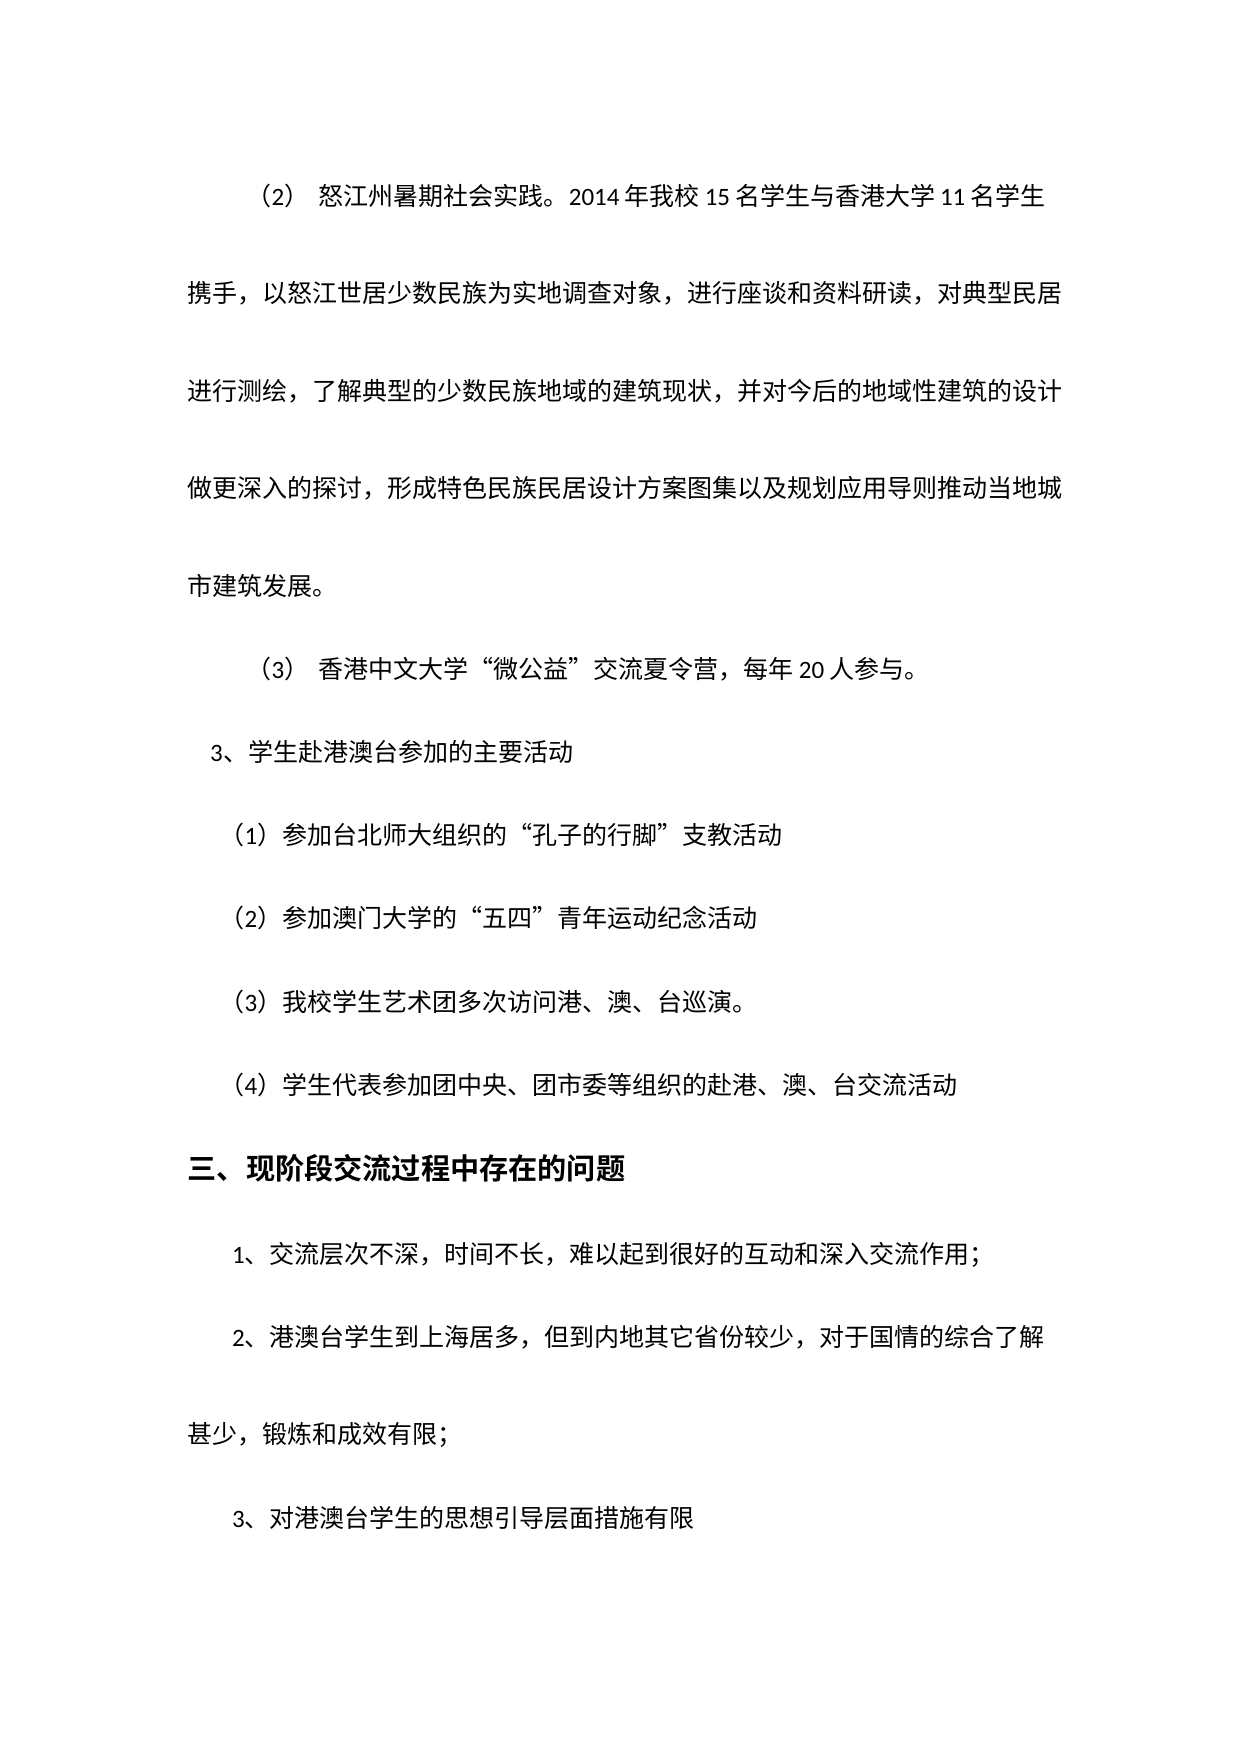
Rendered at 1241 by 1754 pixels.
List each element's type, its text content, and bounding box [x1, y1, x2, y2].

text （3）我校学生艺术团多次访问港、澳、台巡演。 [187, 968, 1063, 1033]
text 1、交流层次不深，时间不长，难以起到很好的互动和深入交流作用； [187, 1220, 1063, 1285]
text 2、港澳台学生到上海居多，但到内地其它省份较少，对于国情的综合了解甚少，锻炼和成效有限； [187, 1303, 1063, 1466]
list 怒江州暑期社会实践。2014年我校15名学生与香港大学11名学生携手，以怒江世居少数民族为实地调查对象，进行座谈和资料研读，对典型民居进行测绘，了解典型的少数民族地域的建筑现状，并对今后的地域性建筑的设计做更深入的探讨，形成特色民族民居设计方案图集以及规划应用导则推动当地城市建筑发展。 [187, 162, 1063, 617]
text 3、对港澳台学生的思想引导层面措施有限 [187, 1484, 1063, 1549]
text 3、学生赴港澳台参加的主要活动 [187, 718, 1063, 783]
text （2）参加澳门大学的“五四”青年运动纪念活动 [187, 884, 1063, 949]
text （4）学生代表参加团中央、团市委等组织的赴港、澳、台交流活动 [187, 1051, 1063, 1116]
list 香港中文大学“微公益”交流夏令营，每年20人参与。 [187, 635, 1063, 700]
text （1）参加台北师大组织的“孔子的行脚”支教活动 [187, 801, 1063, 866]
text 三、现阶段交流过程中存在的问题 [187, 1134, 1063, 1199]
